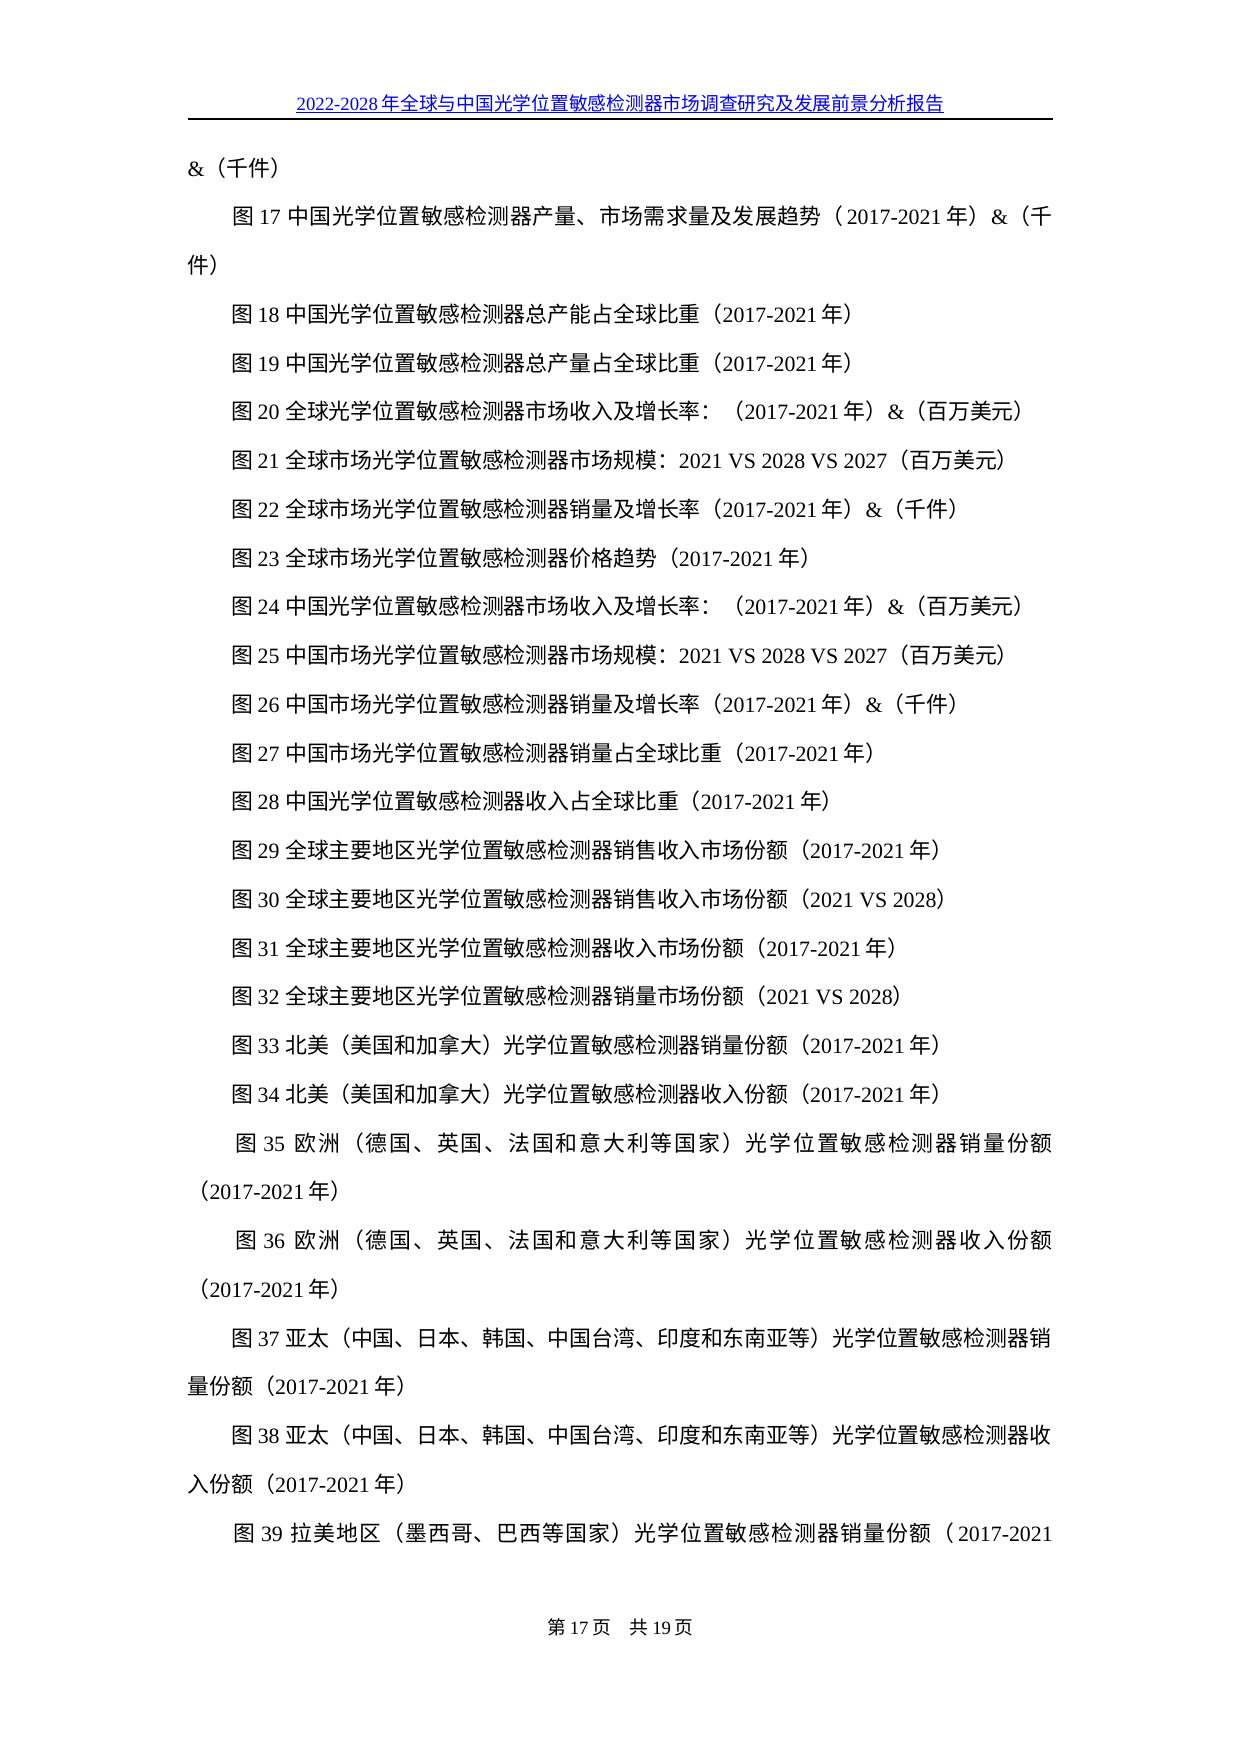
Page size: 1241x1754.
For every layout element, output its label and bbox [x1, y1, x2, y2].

text [187, 150, 1053, 1548]
